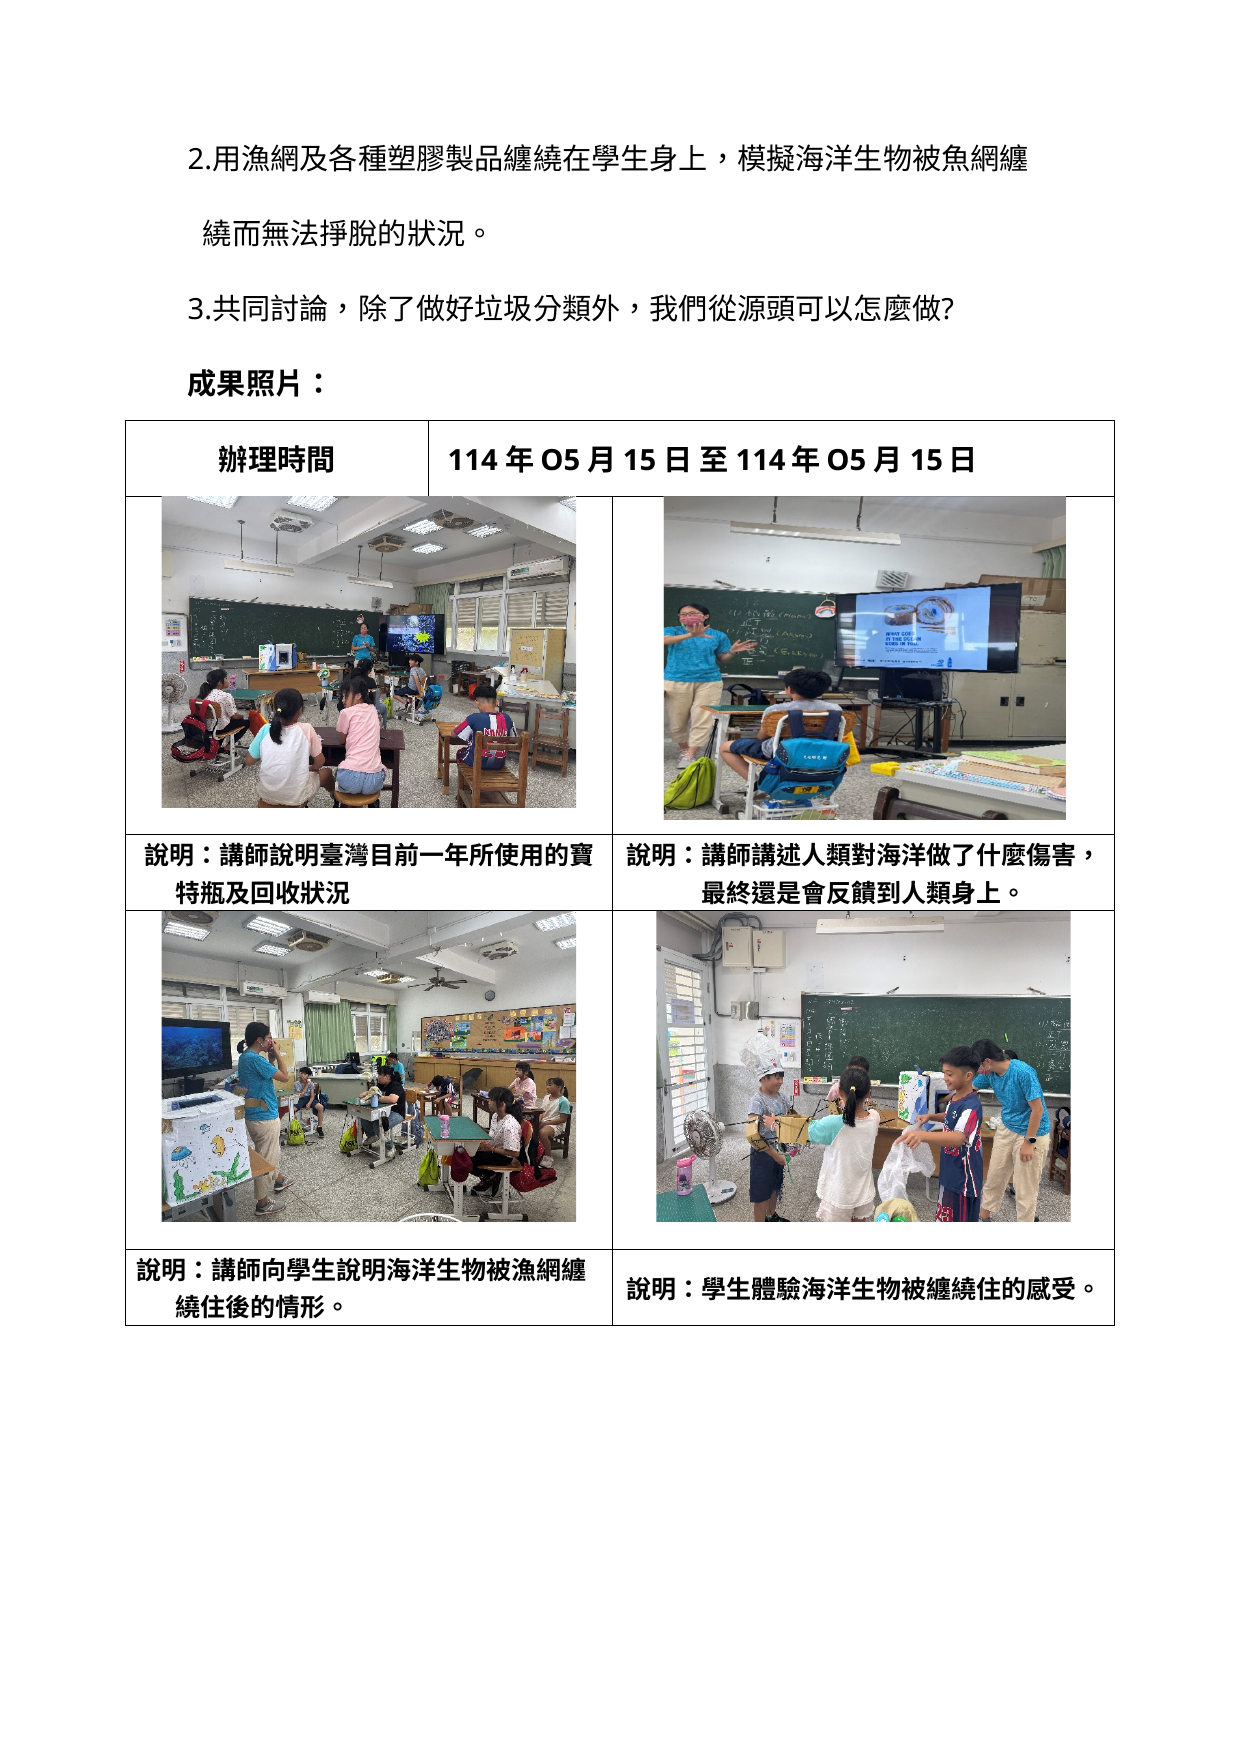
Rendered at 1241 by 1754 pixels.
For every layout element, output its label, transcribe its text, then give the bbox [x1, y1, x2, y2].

picture [161, 496, 577, 808]
picture [161, 911, 577, 1222]
picture [656, 911, 1071, 1222]
table_cell [126, 911, 612, 1249]
table_cell [613, 911, 1114, 1249]
table_cell 說明：講師說明臺灣目前一年所使用的寶 特瓶及回收狀況 [126, 835, 612, 910]
table_cell [126, 497, 612, 834]
table_cell [613, 497, 1114, 834]
text 繞而無法掙脫的狀況。 [187, 194, 1053, 269]
table_cell 說明：學生體驗海洋生物被纏繞住的感受。 [613, 1250, 1114, 1325]
table_cell 說明：講師向學生說明海洋生物被漁網纏 繞住後的情形。 [126, 1250, 612, 1325]
table_cell 說明：講師講述人類對海洋做了什麼傷害，最終還是會反饋到人類身上。 [613, 835, 1114, 910]
text 成果照片： [187, 344, 1053, 419]
text 2.用漁網及各種塑膠製品纏繞在學生身上，模擬海洋生物被魚網纏 [187, 119, 1053, 194]
text 3.共同討論，除了做好垃圾分類外，我們從源頭可以怎麼做? [187, 269, 1053, 344]
picture [664, 497, 1066, 820]
table_header 辦理時間 [126, 421, 428, 496]
table_header 114 年O5 月15 日 至 114年O5 月 15日 [429, 421, 1114, 496]
